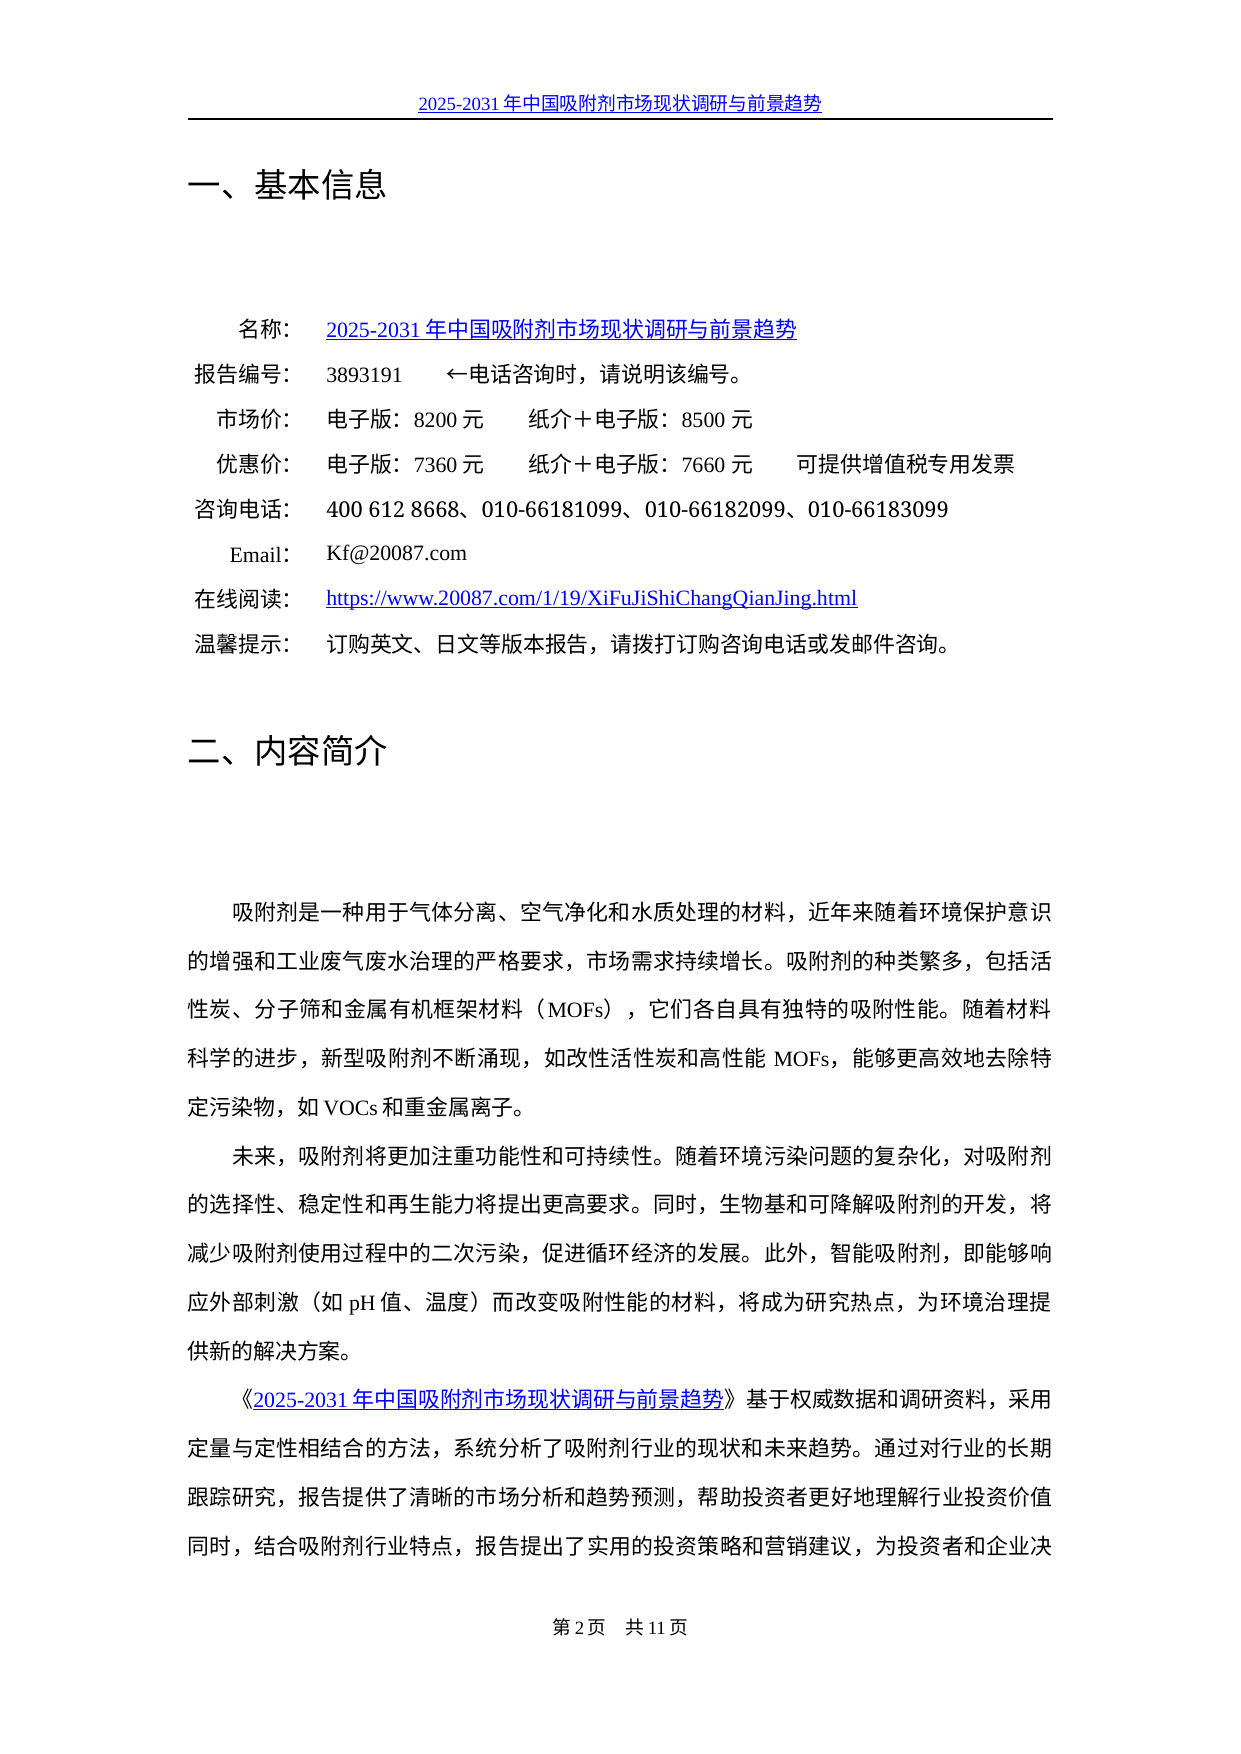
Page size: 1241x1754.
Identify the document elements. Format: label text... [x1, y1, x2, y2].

table_cell Kf@20087.com [315, 537, 1073, 582]
table_cell Email： [167, 537, 315, 582]
table_cell 3893191 ←电话咨询时，请说明该编号。 [315, 357, 1073, 402]
title 二、内容简介 [187, 717, 1053, 782]
table_cell [315, 582, 1073, 627]
table_cell 报告编号： [167, 357, 315, 402]
table_cell 市场价： [167, 402, 315, 447]
table_header 名称： [167, 312, 315, 357]
table_cell 温馨提示： [167, 627, 315, 672]
table_cell 400 612 8668、010-66181099、010-66182099、010-66183099 [315, 492, 1073, 537]
table_header 2025-2031年中国吸附剂市场现状调研与前景趋势 [315, 312, 1073, 357]
table_cell 电子版：7360 元 纸介＋电子版：7660 元 可提供增值税专用发票 [315, 447, 1073, 492]
title 一、基本信息 [187, 150, 1053, 215]
table_cell 在线阅读： [167, 582, 315, 627]
table_cell 订购英文、日文等版本报告，请拨打订购咨询电话或发邮件咨询。 [315, 627, 1073, 672]
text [187, 894, 1053, 1561]
table_cell 电子版：8200 元 纸介＋电子版：8500 元 [315, 402, 1073, 447]
table_cell 咨询电话： [167, 492, 315, 537]
table_cell 优惠价： [167, 447, 315, 492]
